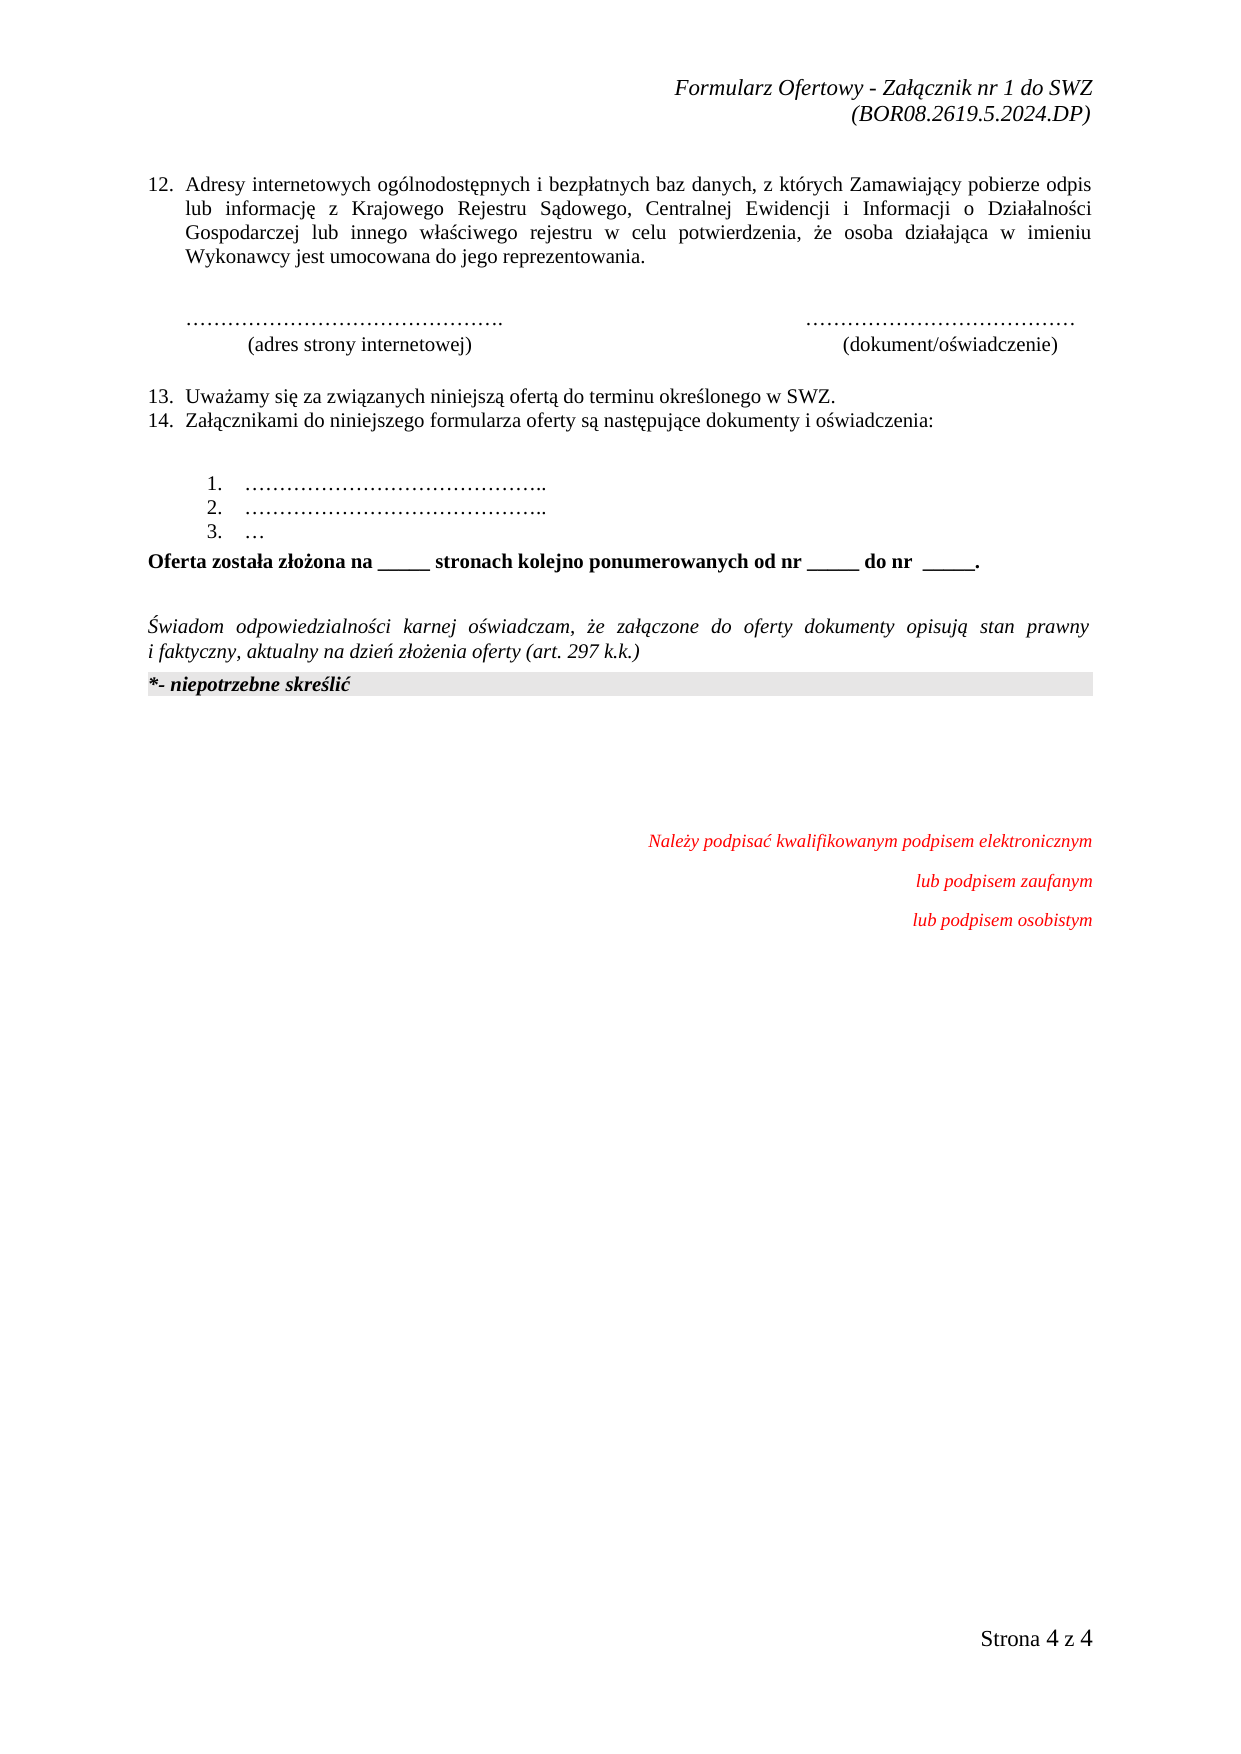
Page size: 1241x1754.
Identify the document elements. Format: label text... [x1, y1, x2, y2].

list Adresy internetowych ogólnodostępnych i bezpłatnych baz danych, z których Zamawiający pobierze odpis lub informację z Krajowego Rejestru Sądowego, Centralnej Ewidencji i Informacji o Działalności Gospodarczej lub innego właściwego rejestru w celu potwierdzenia, że osoba działająca w imieniu Wykonawcy jest umocowana do jego reprezentowania. [148, 172, 1093, 268]
text Należy podpisać kwalifikowanym podpisem elektronicznym [148, 830, 1093, 852]
list … [207, 519, 1093, 543]
text lub podpisem osobistym [148, 909, 1093, 930]
list Uważamy się za związanych niniejszą ofertą do terminu określonego w SWZ. [148, 384, 1093, 408]
text Świadom odpowiedzialności karnej oświadczam, że załączone do oferty dokumenty opisują stan prawny i faktyczny, aktualny na dzień złożenia oferty (art. 297 k.k.) [148, 613, 1093, 663]
list …………………………………….. [207, 495, 1093, 519]
text *- niepotrzebne skreślić [148, 672, 1093, 696]
list …………………………………….. [207, 471, 1093, 495]
text Oferta została złożona na _____ stronach kolejno ponumerowanych od nr _____ do nr _____. [148, 549, 1093, 573]
list Załącznikami do niniejszego formularza oferty są następujące dokumenty i oświadczenia: [148, 408, 1093, 432]
list ………………………………………. ………………………………… [185, 306, 1093, 330]
list (adres strony internetowej) (dokument/oświadczenie) [185, 332, 1093, 356]
text lub podpisem zaufanym [148, 869, 1093, 891]
